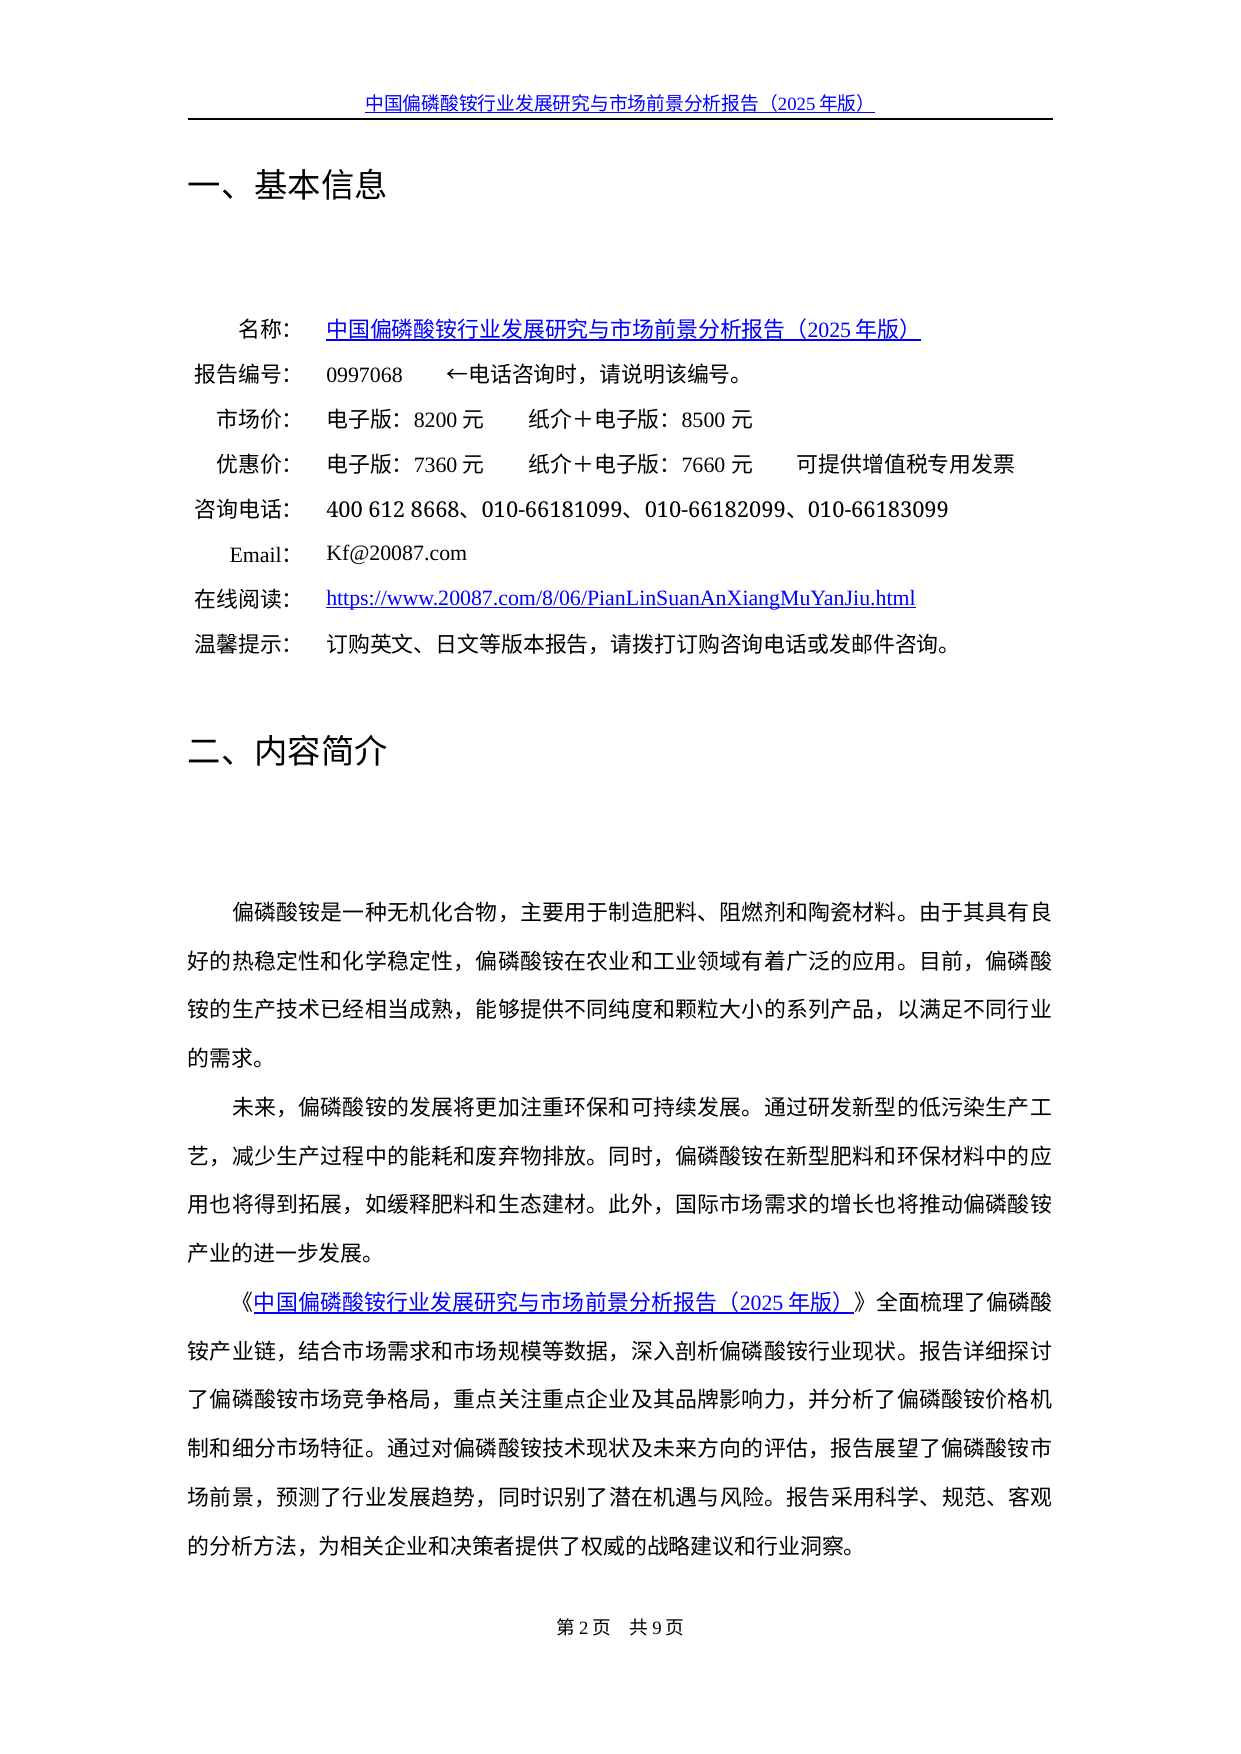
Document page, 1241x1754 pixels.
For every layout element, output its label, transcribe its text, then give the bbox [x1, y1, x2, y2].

table_header 中国偏磷酸铵行业发展研究与市场前景分析报告（2025年版） [315, 312, 1073, 357]
table_cell 电子版：8200 元 纸介＋电子版：8500 元 [315, 402, 1073, 447]
table_cell Kf@20087.com [315, 537, 1073, 582]
title 一、基本信息 [187, 150, 1053, 215]
title 二、内容简介 [187, 717, 1053, 782]
table_cell 咨询电话： [167, 492, 315, 537]
table_cell 报告编号： [167, 357, 315, 402]
table_cell 优惠价： [167, 447, 315, 492]
table_cell 在线阅读： [167, 582, 315, 627]
table_cell 市场价： [167, 402, 315, 447]
table_cell Email： [167, 537, 315, 582]
table_cell 400 612 8668、010-66181099、010-66182099、010-66183099 [315, 492, 1073, 537]
table_cell 电子版：7360 元 纸介＋电子版：7660 元 可提供增值税专用发票 [315, 447, 1073, 492]
table_cell 订购英文、日文等版本报告，请拨打订购咨询电话或发邮件咨询。 [315, 627, 1073, 672]
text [187, 894, 1053, 1561]
table_cell [315, 582, 1073, 627]
table_cell 0997068 ←电话咨询时，请说明该编号。 [315, 357, 1073, 402]
table_header 名称： [167, 312, 315, 357]
table_cell 温馨提示： [167, 627, 315, 672]
